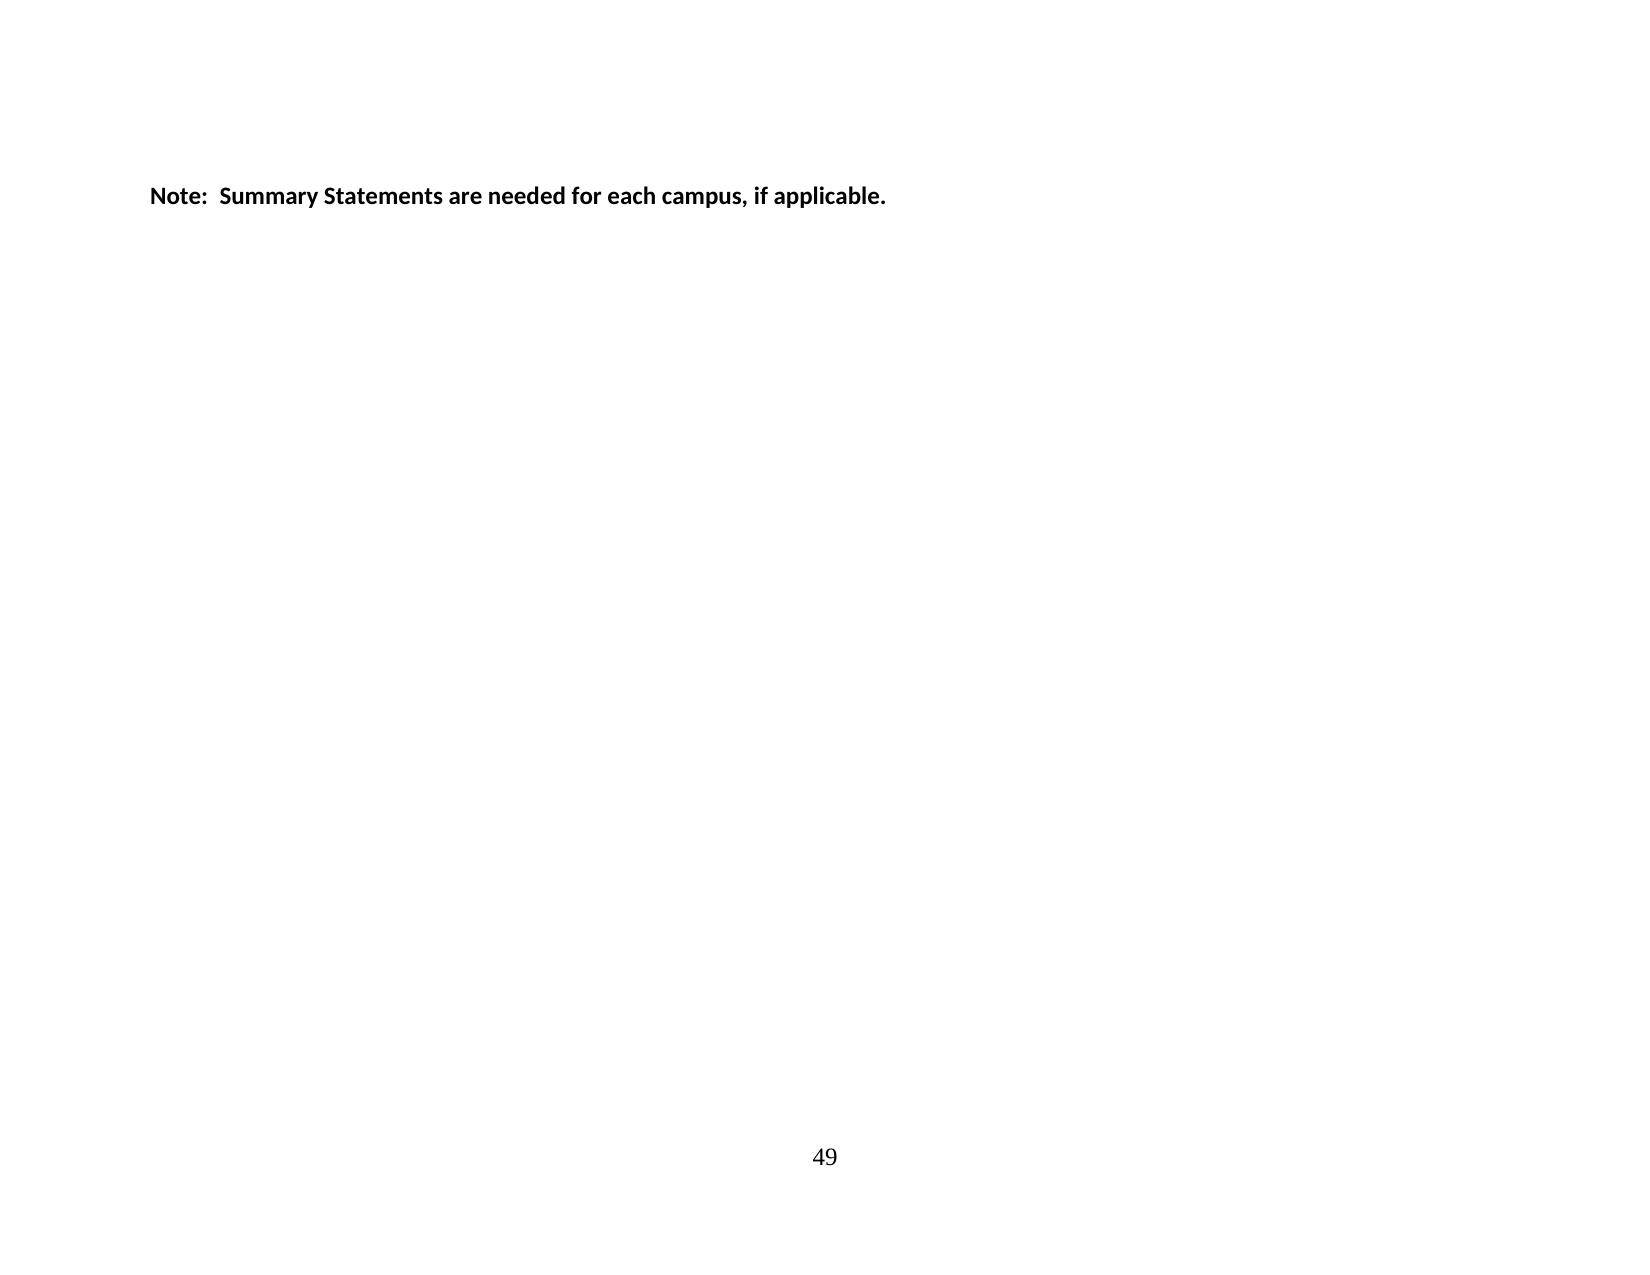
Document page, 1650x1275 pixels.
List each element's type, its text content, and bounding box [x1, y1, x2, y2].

text Note: Summary Statements are needed for each campus, if applicable. [150, 181, 1500, 211]
